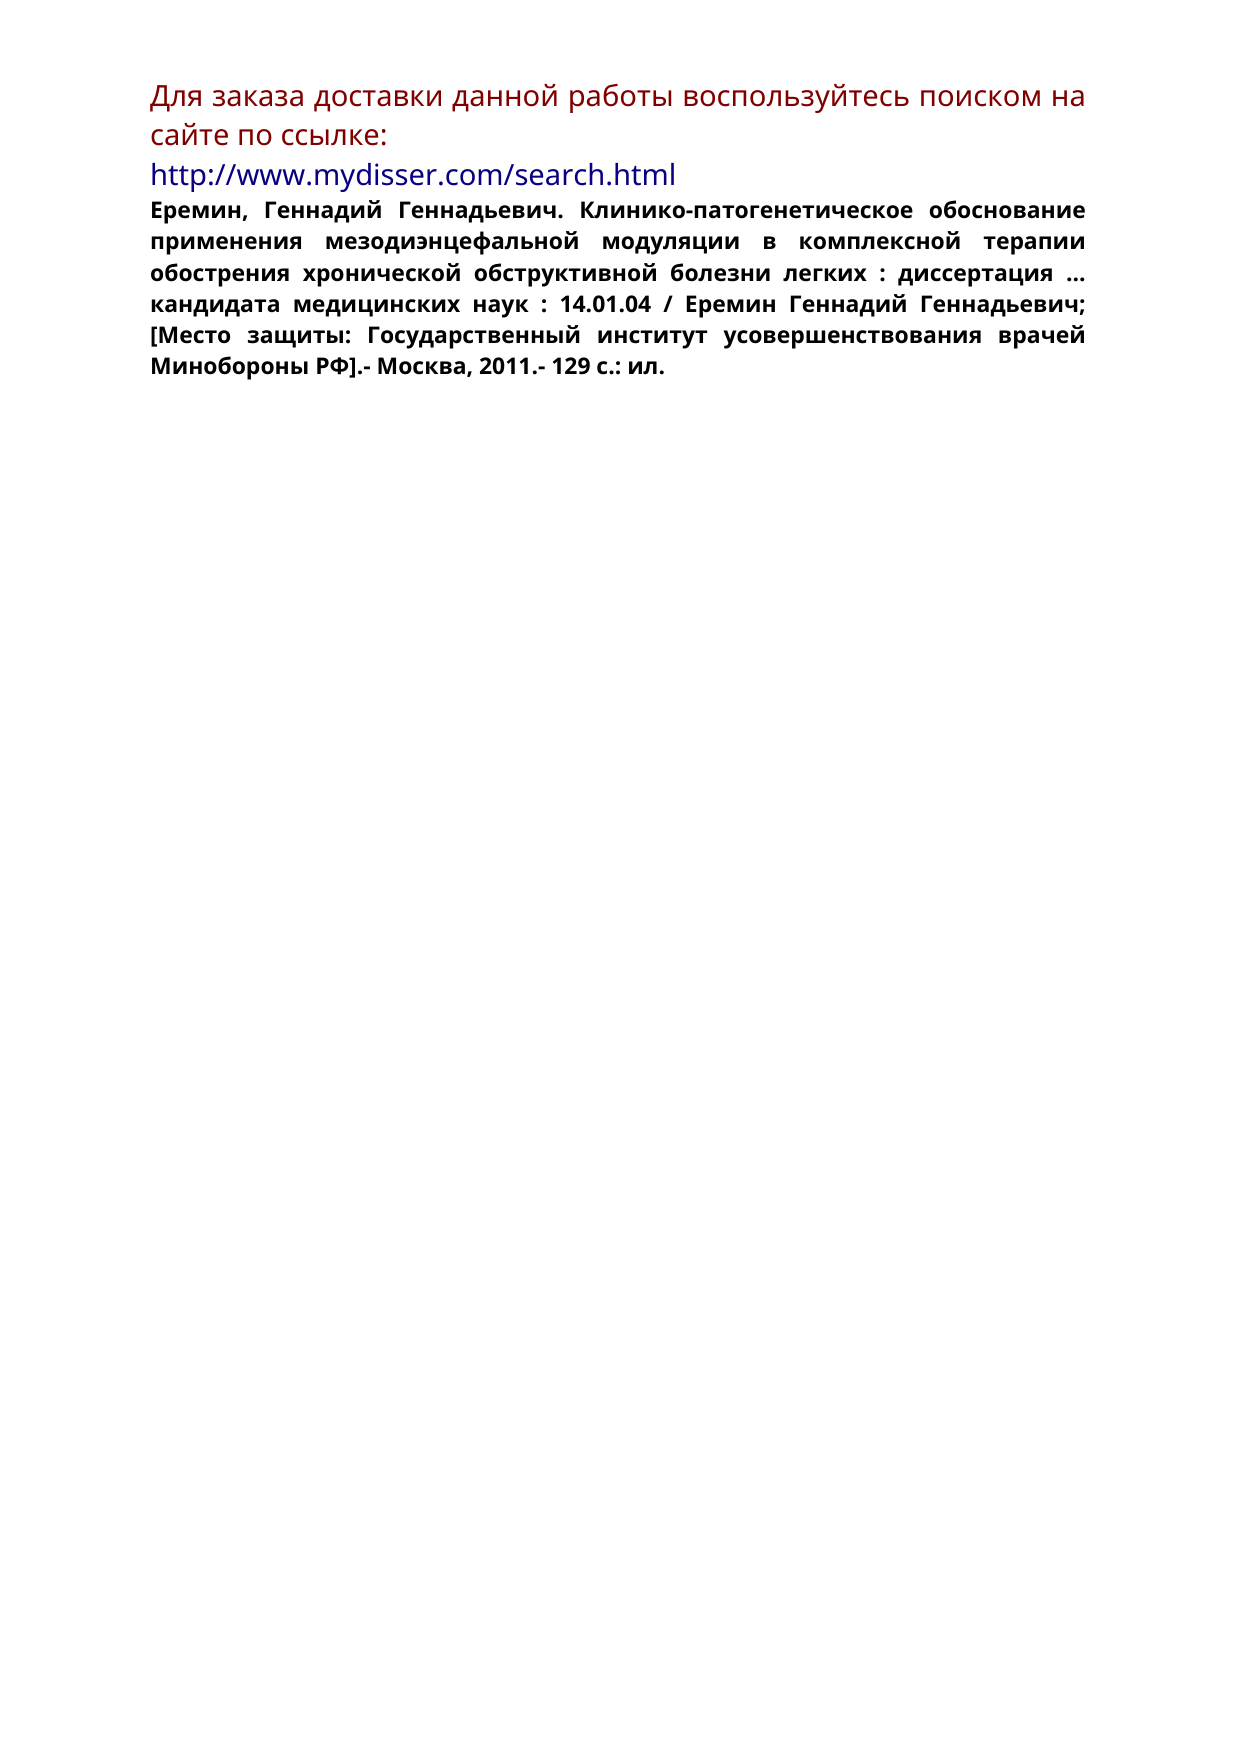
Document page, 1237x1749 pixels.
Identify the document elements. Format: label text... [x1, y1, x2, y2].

text Еремин, Геннадий Геннадьевич. Клинико-патогенетическое обоснование применения мезодиэнцефальной модуляции в комплексной терапии обострения хронической обструктивной болезни легких : диссертация ... кандидата медицинских наук : 14.01.04 / Еремин Геннадий Геннадьевич; [Место защиты: Государственный институт усовершенствования врачей Минобороны РФ].- Москва, 2011.- 129 с.: ил. [150, 194, 1086, 382]
